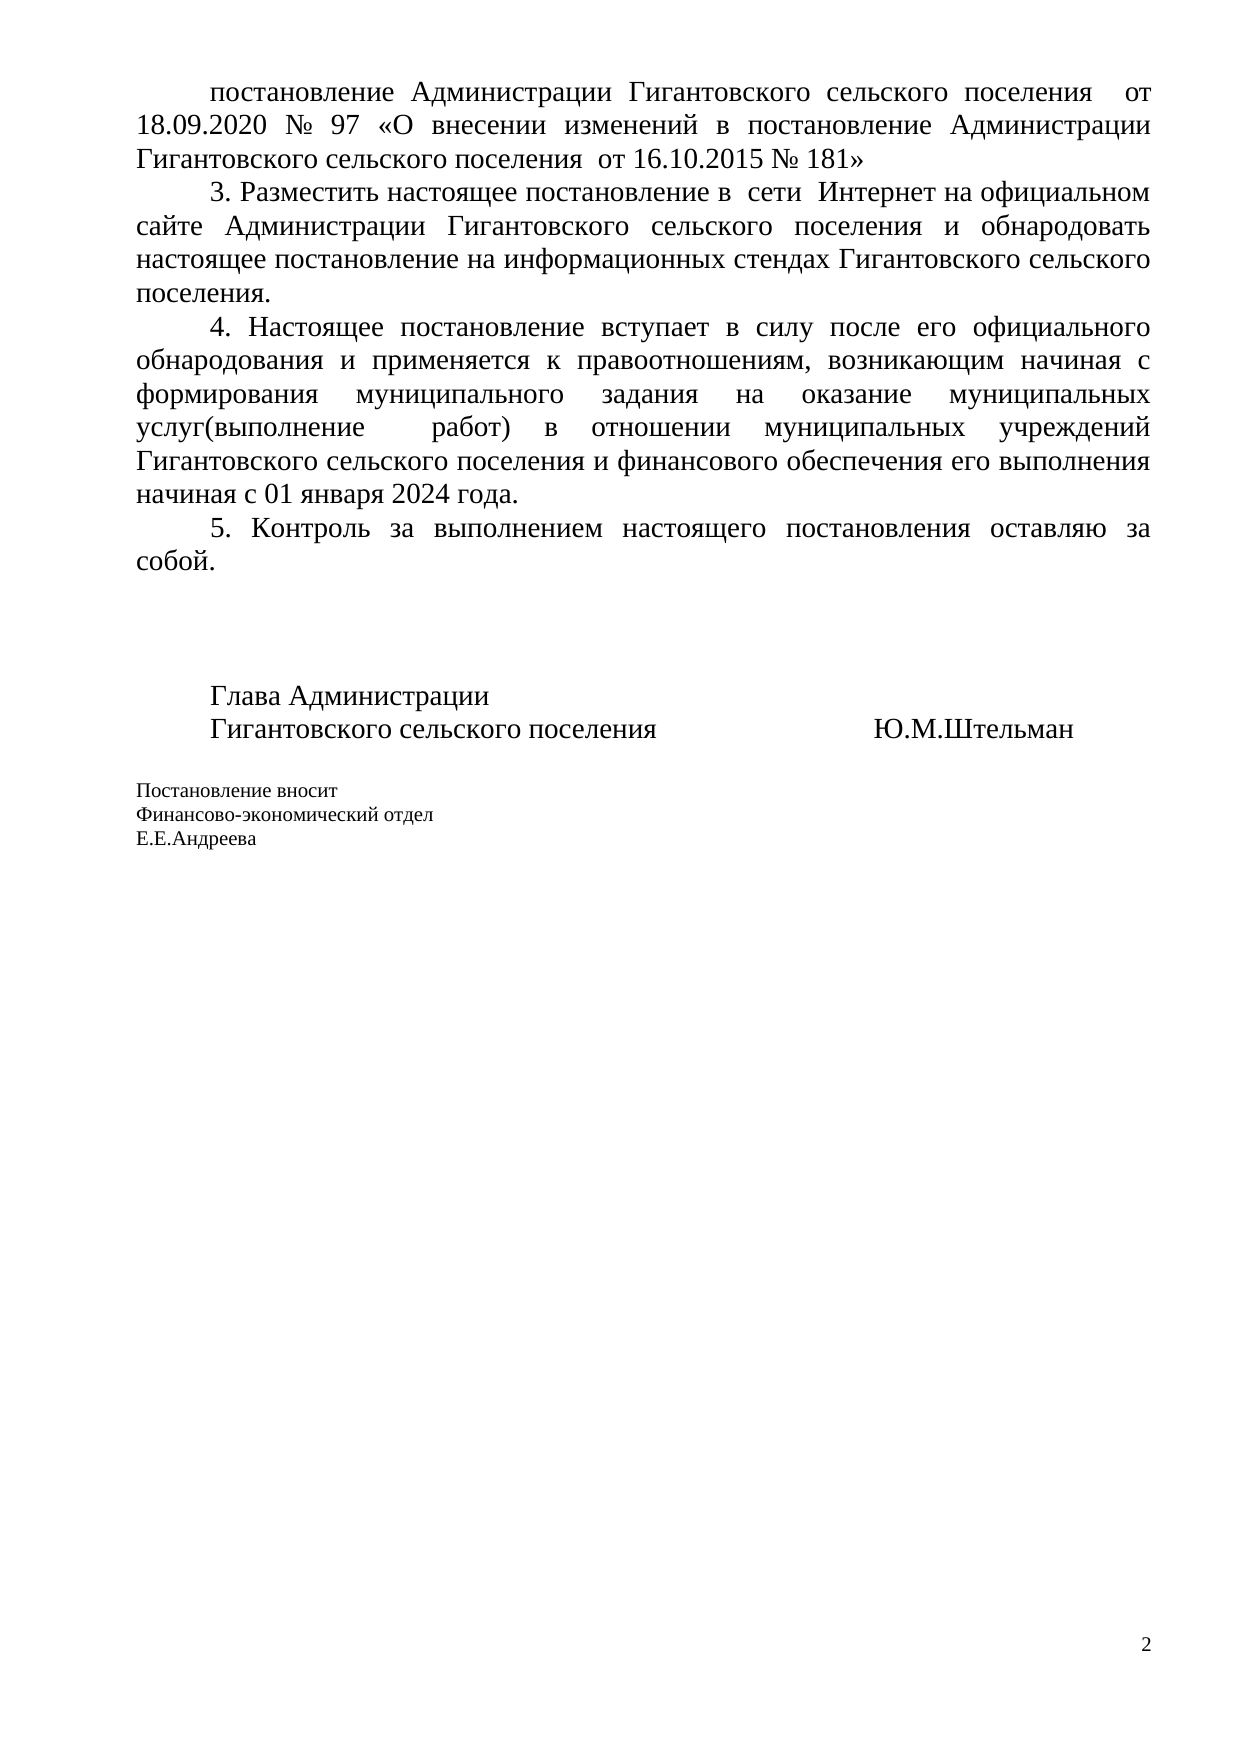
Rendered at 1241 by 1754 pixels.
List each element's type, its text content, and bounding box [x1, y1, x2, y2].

text Финансово-экономический отдел [136, 802, 1152, 826]
text 4. Настоящее постановление вступает в силу после его официального обнародования и применяется к правоотношениям, возникающим начиная с формирования муниципального задания на оказание муниципальных услуг(выполнение работ) в отношении муниципальных учреждений Гигантовского сельского поселения и финансового обеспечения его выполнения начиная с 01 января 2024 года. [136, 309, 1152, 510]
text 5. Контроль за выполнением настоящего постановления оставляю за собой. [136, 510, 1152, 577]
text Е.Е.Андреева [136, 826, 1152, 850]
text постановление Администрации Гигантовского сельского поселения от 18.09.2020 № 97 «О внесении изменений в постановление Администрации Гигантовского сельского поселения от 16.10.2015 № 181» [136, 74, 1152, 174]
text Глава Администрации [136, 678, 1152, 711]
text Гигантовского сельского поселения Ю.М.Штельман [136, 711, 1152, 745]
text 3. Разместить настоящее постановление в сети Интернет на официальном сайте Администрации Гигантовского сельского поселения и обнародовать настоящее постановление на информационных стендах Гигантовского сельского поселения. [136, 174, 1152, 309]
text Постановление вносит [136, 778, 1152, 802]
